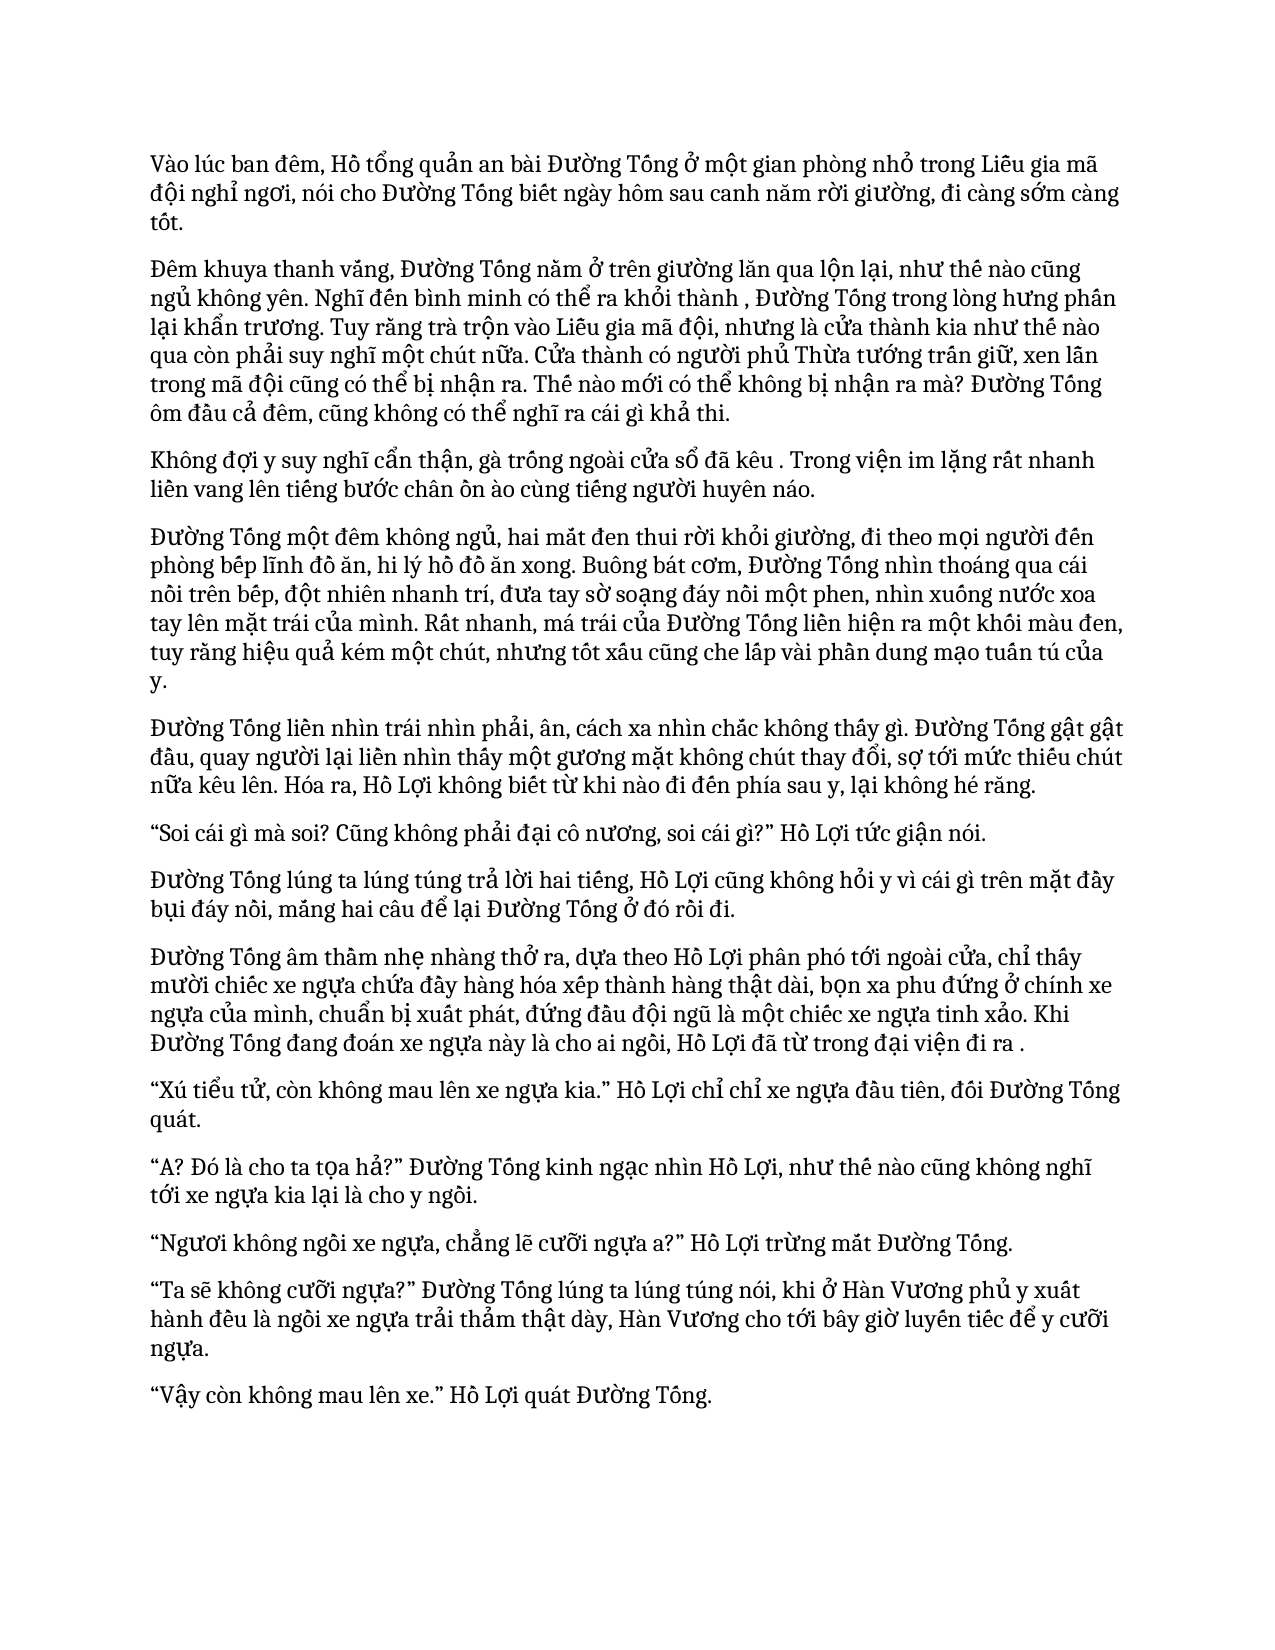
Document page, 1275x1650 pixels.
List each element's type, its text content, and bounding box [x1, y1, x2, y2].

text Đường Tống âm thầm nhẹ nhàng thở ra, dựa theo Hồ Lợi phân phó tới ngoài cửa, chỉ thấy mười chiếc xe ngựa chứa đầy hàng hóa xếp thành hàng thật dài, bọn xa phu đứng ở chính xe ngựa của mình, chuẩn bị xuất phát, đứng đầu đội ngũ là một chiếc xe ngựa tinh xảo. Khi Đường Tống đang đoán xe ngựa này là cho ai ngồi, Hồ Lợi đã từ trong đại viện đi ra . [150, 942, 1125, 1057]
text “Ngươi không ngồi xe ngựa, chẳng lẽ cưỡi ngựa a?” Hồ Lợi trừng mắt Đường Tống. [150, 1229, 1125, 1257]
text Vào lúc ban đêm, Hồ tổng quản an bài Đường Tống ở một gian phòng nhỏ trong Liễu gia mã đội nghỉ ngơi, nói cho Đường Tống biết ngày hôm sau canh năm rời giường, đi càng sớm càng tốt. [150, 150, 1125, 236]
text “Ta sẽ không cưỡi ngựa?” Đường Tống lúng ta lúng túng nói, khi ở Hàn Vương phủ y xuất hành đều là ngồi xe ngựa trải thảm thật dày, Hàn Vương cho tới bây giờ luyến tiếc để y cưỡi ngựa. [150, 1276, 1125, 1362]
text Không đợi y suy nghĩ cẩn thận, gà trống ngoài cửa sổ đã kêu . Trong viện im lặng rất nhanh liền vang lên tiếng bước chân ồn ào cùng tiếng người huyên náo. [150, 446, 1125, 504]
text “Xú tiểu tử, còn không mau lên xe ngựa kia.” Hồ Lợi chỉ chỉ xe ngựa đầu tiên, đối Đường Tống quát. [150, 1076, 1125, 1134]
text “Vậy còn không mau lên xe.” Hồ Lợi quát Đường Tống. [150, 1381, 1125, 1410]
text Đường Tống liền nhìn trái nhìn phải, ân, cách xa nhìn chắc không thấy gì. Đường Tống gật gật đầu, quay người lại liền nhìn thấy một gương mặt không chút thay đổi, sợ tới mức thiếu chút nữa kêu lên. Hóa ra, Hồ Lợi không biết từ khi nào đi đến phía sau y, lại không hé răng. [150, 714, 1125, 800]
text Đêm khuya thanh vắng, Đường Tống nằm ở trên giường lăn qua lộn lại, như thế nào cũng ngủ không yên. Nghĩ đến bình minh có thể ra khỏi thành , Đường Tống trong lòng hưng phấn lại khẩn trương. Tuy rằng trà trộn vào Liễu gia mã đội, nhưng là cửa thành kia như thế nào qua còn phải suy nghĩ một chút nữa. Cửa thành có người phủ Thừa tướng trấn giữ, xen lẫn trong mã đội cũng có thể bị nhận ra. Thế nào mới có thể không bị nhận ra mà? Đường Tống ôm đầu cả đêm, cũng không có thể nghĩ ra cái gì khả thi. [150, 255, 1125, 427]
text “Soi cái gì mà soi? Cũng không phải đại cô nương, soi cái gì?” Hồ Lợi tức giận nói. [150, 819, 1125, 847]
text “A? Đó là cho ta tọa hả?” Đường Tống kinh ngạc nhìn Hồ Lợi, như thế nào cũng không nghĩ tới xe ngựa kia lại là cho y ngồi. [150, 1152, 1125, 1210]
text Đường Tống một đêm không ngủ, hai mắt đen thui rời khỏi giường, đi theo mọi người đến phòng bếp lĩnh đồ ăn, hi lý hồ đồ ăn xong. Buông bát cơm, Đường Tống nhìn thoáng qua cái nồi trên bếp, đột nhiên nhanh trí, đưa tay sờ soạng đáy nồi một phen, nhìn xuống nước xoa tay lên mặt trái của mình. Rất nhanh, má trái của Đường Tống liền hiện ra một khối màu đen, tuy rằng hiệu quả kém một chút, nhưng tốt xấu cũng che lấp vài phần dung mạo tuấn tú của y. [150, 522, 1125, 695]
text Đường Tống lúng ta lúng túng trả lời hai tiếng, Hồ Lợi cũng không hỏi y vì cái gì trên mặt đầy bụi đáy nồi, mắng hai câu để lại Đường Tống ở đó rồi đi. [150, 866, 1125, 924]
